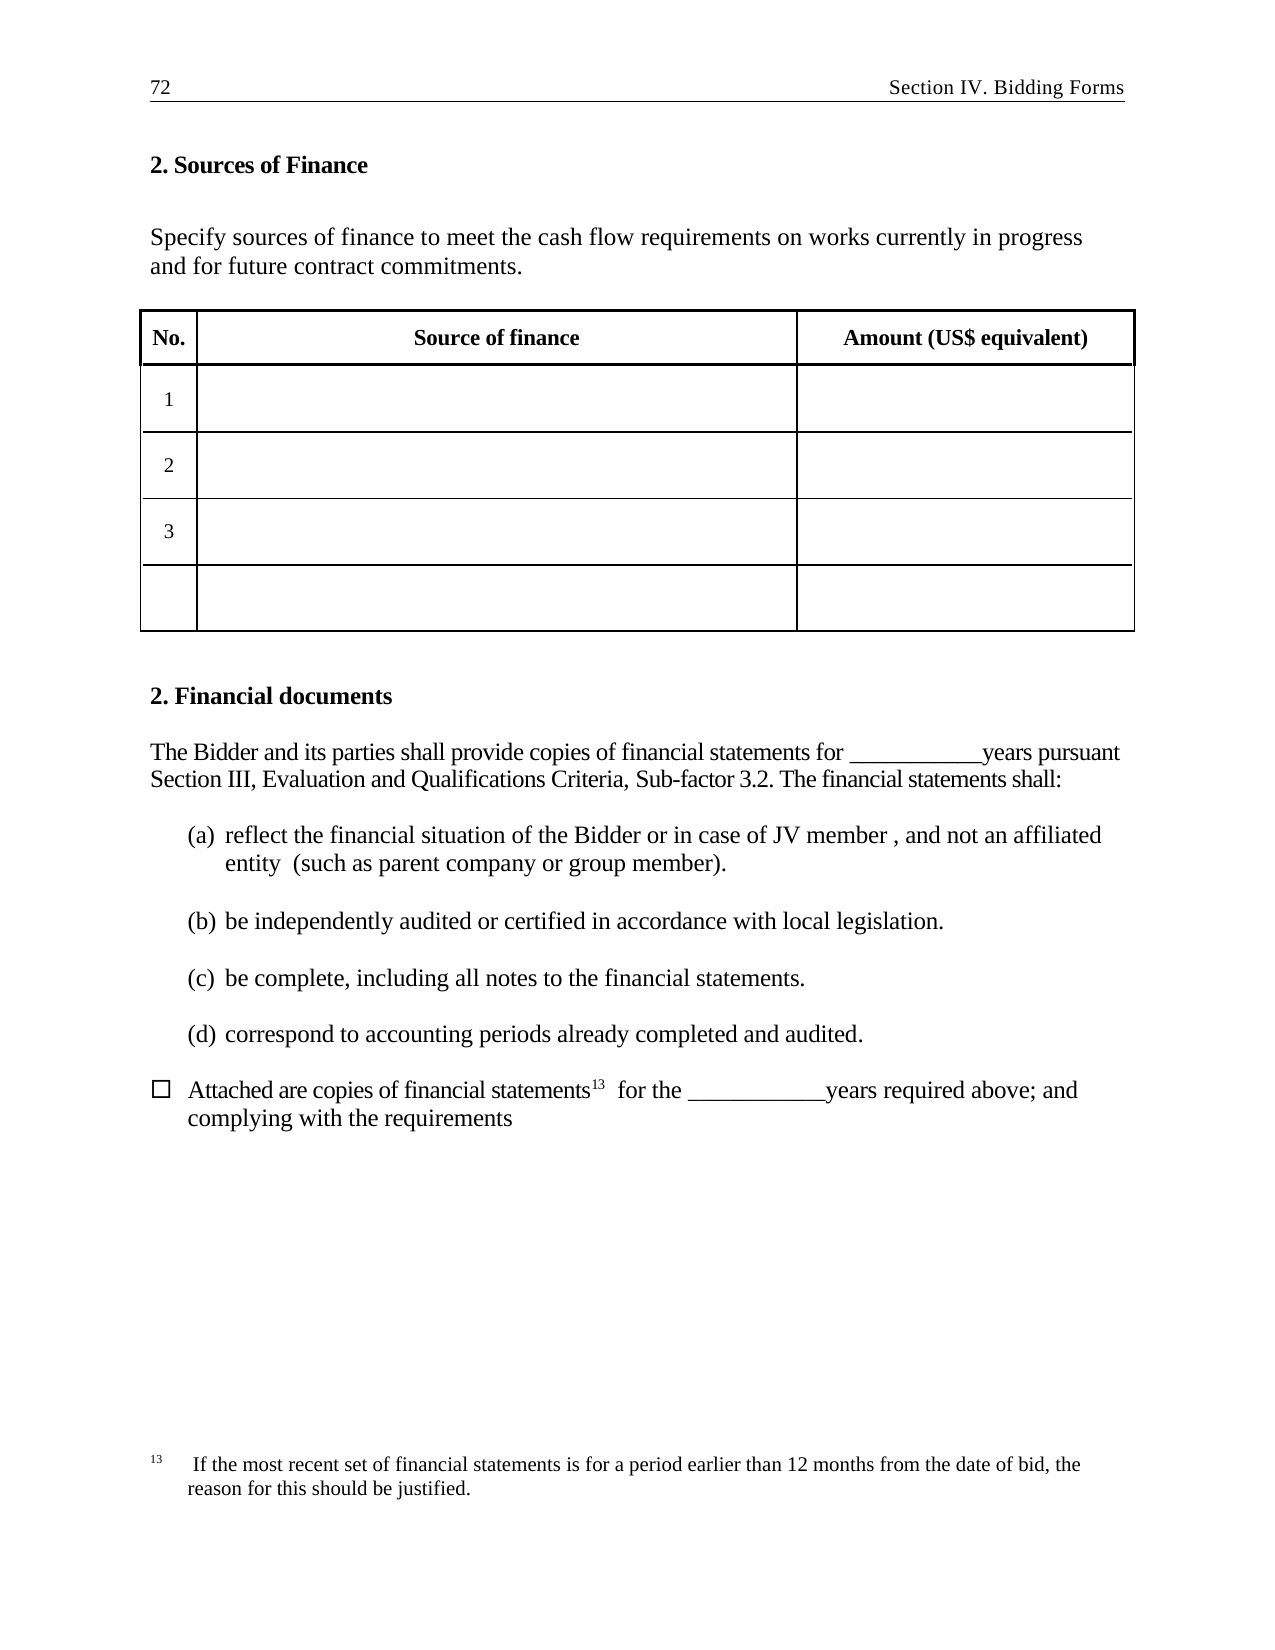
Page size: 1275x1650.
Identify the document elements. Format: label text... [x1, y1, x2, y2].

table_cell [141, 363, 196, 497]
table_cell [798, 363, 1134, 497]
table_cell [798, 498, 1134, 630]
text Attached are copies of financial statements for the ____________years required above; and complying with the requirements [150, 1077, 1125, 1132]
text 2. Sources of Finance [150, 150, 1125, 179]
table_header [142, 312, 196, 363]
text Specify sources of finance to meet the cash flow requirements on works currently in progress and for future contract commitments. [150, 222, 1095, 280]
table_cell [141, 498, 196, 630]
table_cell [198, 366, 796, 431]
text The Bidder and its parties shall provide copies of financial statements for ___________years pursuant Section III, Evaluation and Qualifications Criteria, Sub-factor 3.2. The financial statements shall: [150, 738, 1125, 793]
text (d) correspond to accounting periods already completed and audited. [187, 1021, 1125, 1048]
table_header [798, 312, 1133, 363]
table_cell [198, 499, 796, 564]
text (b) be independently audited or certified in accordance with local legislation. [187, 906, 1125, 934]
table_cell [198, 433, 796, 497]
text (c) be complete, including all notes to the financial statements. [187, 963, 1125, 992]
text 2. Financial documents [150, 671, 1125, 709]
text (a) reflect the financial situation of the Bidder or in case of JV member , and not an affiliated entity (such as parent company or group member). [187, 822, 1125, 877]
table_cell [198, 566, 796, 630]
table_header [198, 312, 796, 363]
